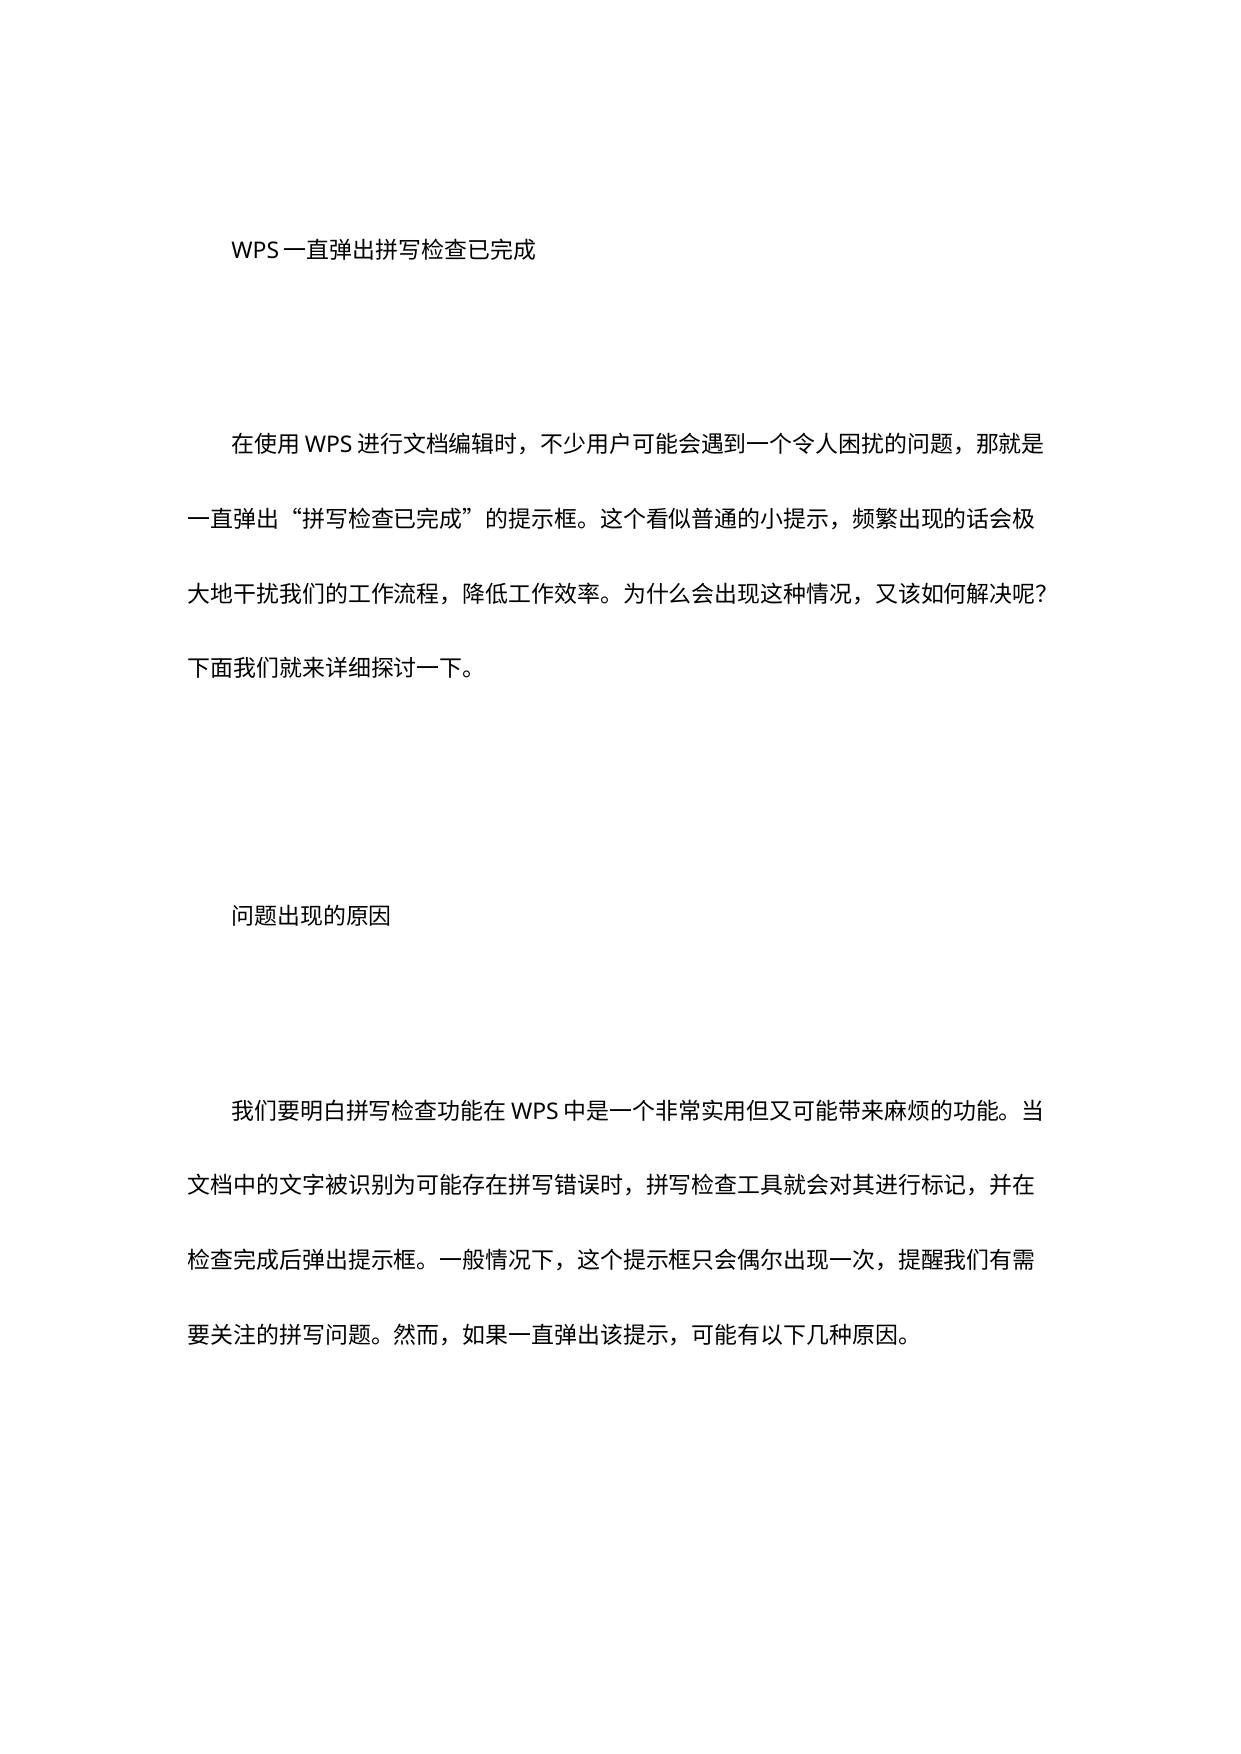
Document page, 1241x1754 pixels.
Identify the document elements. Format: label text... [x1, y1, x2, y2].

text 在使用WPS进行文档编辑时，不少用户可能会遇到一个令人困扰的问题，那就是一直弹出“拼写检查已完成”的提示框。这个看似普通的小提示，频繁出现的话会极大地干扰我们的工作流程，降低工作效率。为什么会出现这种情况，又该如何解决呢？下面我们就来详细探讨一下。 [187, 410, 1053, 699]
text 问题出现的原因 [187, 882, 1053, 947]
text WPS一直弹出拼写检查已完成 [187, 216, 1053, 281]
text 我们要明白拼写检查功能在WPS中是一个非常实用但又可能带来麻烦的功能。当文档中的文字被识别为可能存在拼写错误时，拼写检查工具就会对其进行标记，并在检查完成后弹出提示框。一般情况下，这个提示框只会偶尔出现一次，提醒我们有需要关注的拼写问题。然而，如果一直弹出该提示，可能有以下几种原因。 [187, 1077, 1053, 1366]
